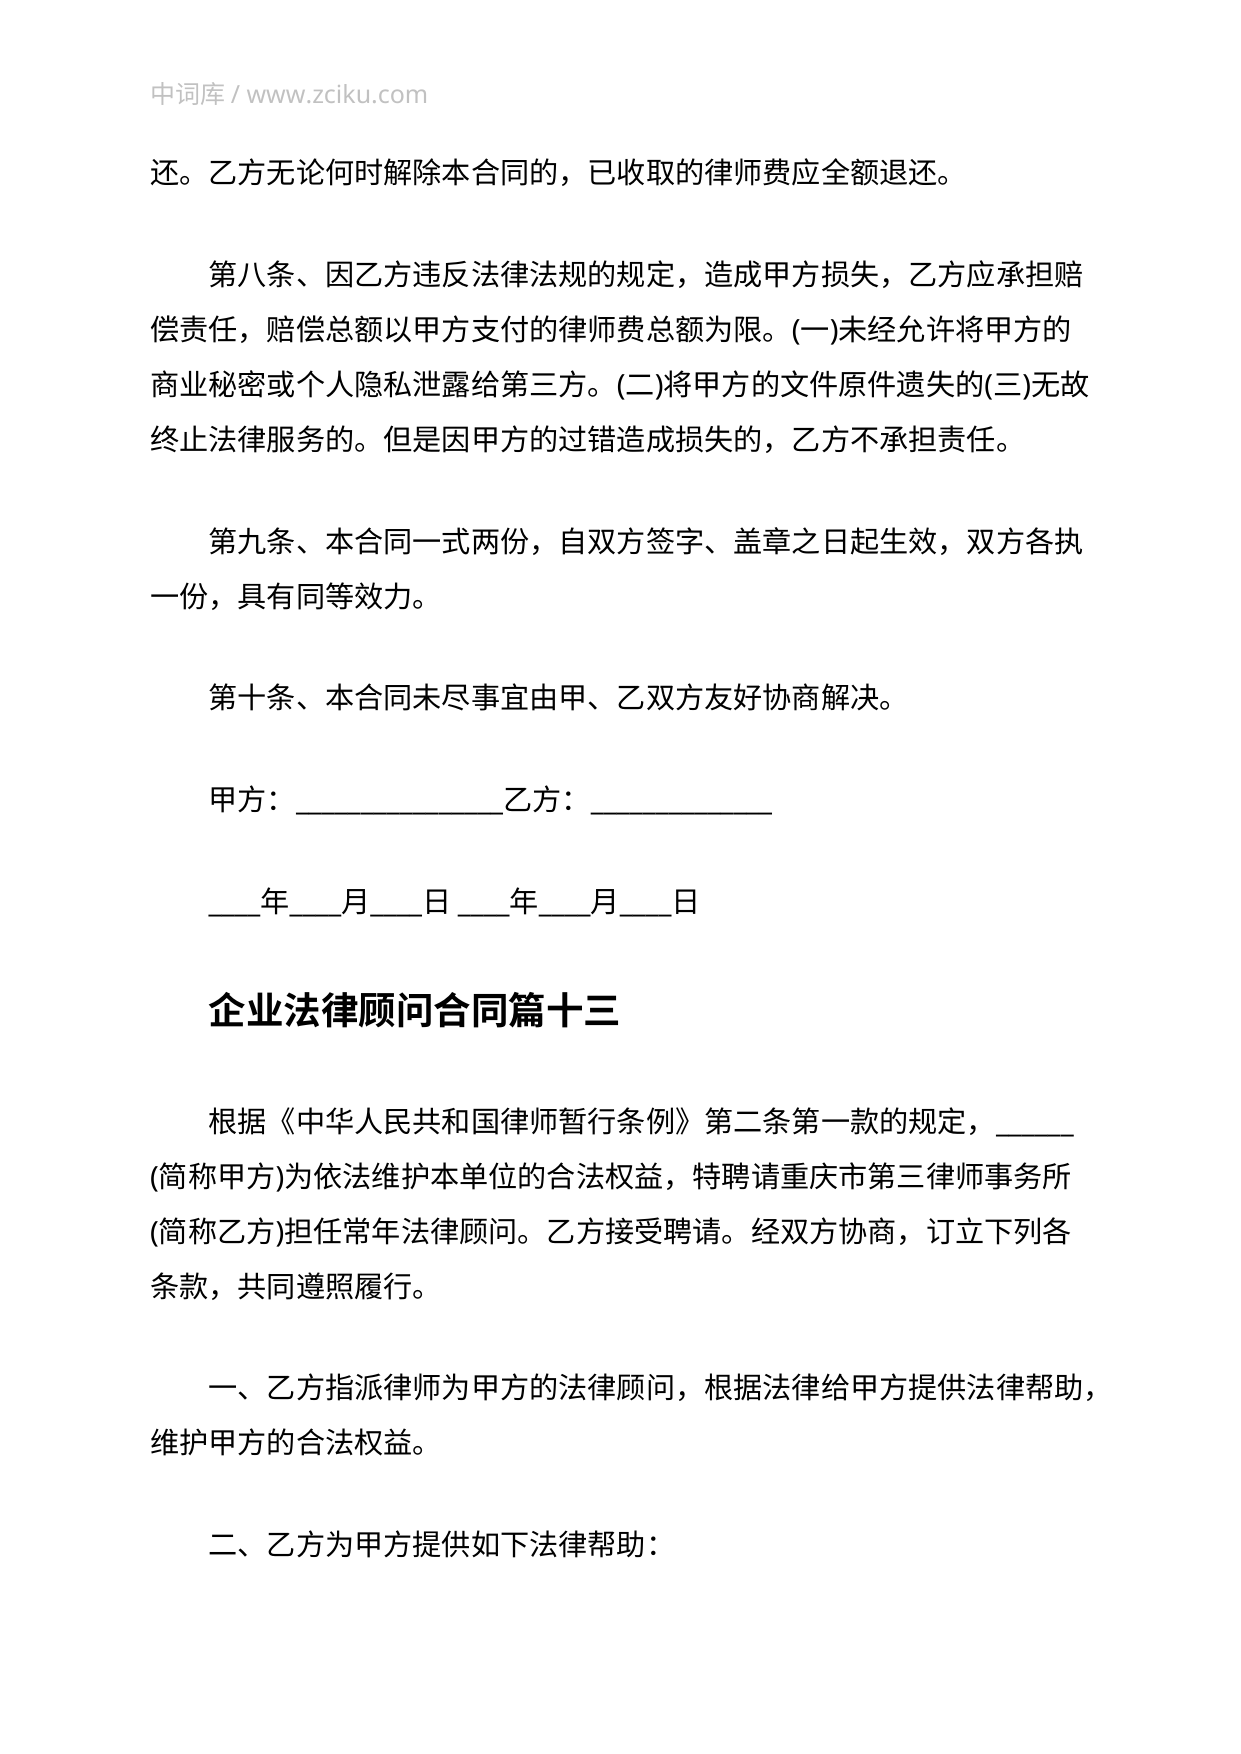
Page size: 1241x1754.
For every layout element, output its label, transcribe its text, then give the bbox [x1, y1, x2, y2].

text 一、乙方指派律师为甲方的法律顾问，根据法律给甲方提供法律帮助，维护甲方的合法权益。 [150, 1365, 1090, 1462]
text 第九条、本合同一式两份，自双方签字、盖章之日起生效，双方各执一份，具有同等效力。 [150, 518, 1090, 616]
text 企业法律顾问合同篇十三 [150, 981, 1090, 1035]
text 根据《中华人民共和国律师暂行条例》第二条第一款的规定，______(简称甲方)为依法维护本单位的合法权益，特聘请重庆市第三律师事务所(简称乙方)担任常年法律顾问。乙方接受聘请。经双方协商，订立下列各条款，共同遵照履行。 [150, 1098, 1090, 1306]
text 第十条、本合同未尽事宜由甲、乙双方友好协商解决。 [150, 675, 1090, 717]
text 第八条、因乙方违反法律法规的规定，造成甲方损失，乙方应承担赔偿责任，赔偿总额以甲方支付的律师费总额为限。(一)未经允许将甲方的商业秘密或个人隐私泄露给第三方。(二)将甲方的文件原件遗失的(三)无故终止法律服务的。但是因甲方的过错造成损失的，乙方不承担责任。 [150, 252, 1090, 459]
text ____年____月____日 ____年____月____日 [150, 879, 1090, 921]
text 二、乙方为甲方提供如下法律帮助： [150, 1522, 1090, 1564]
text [150, 150, 1090, 192]
text 甲方：________________乙方：______________ [150, 777, 1090, 819]
